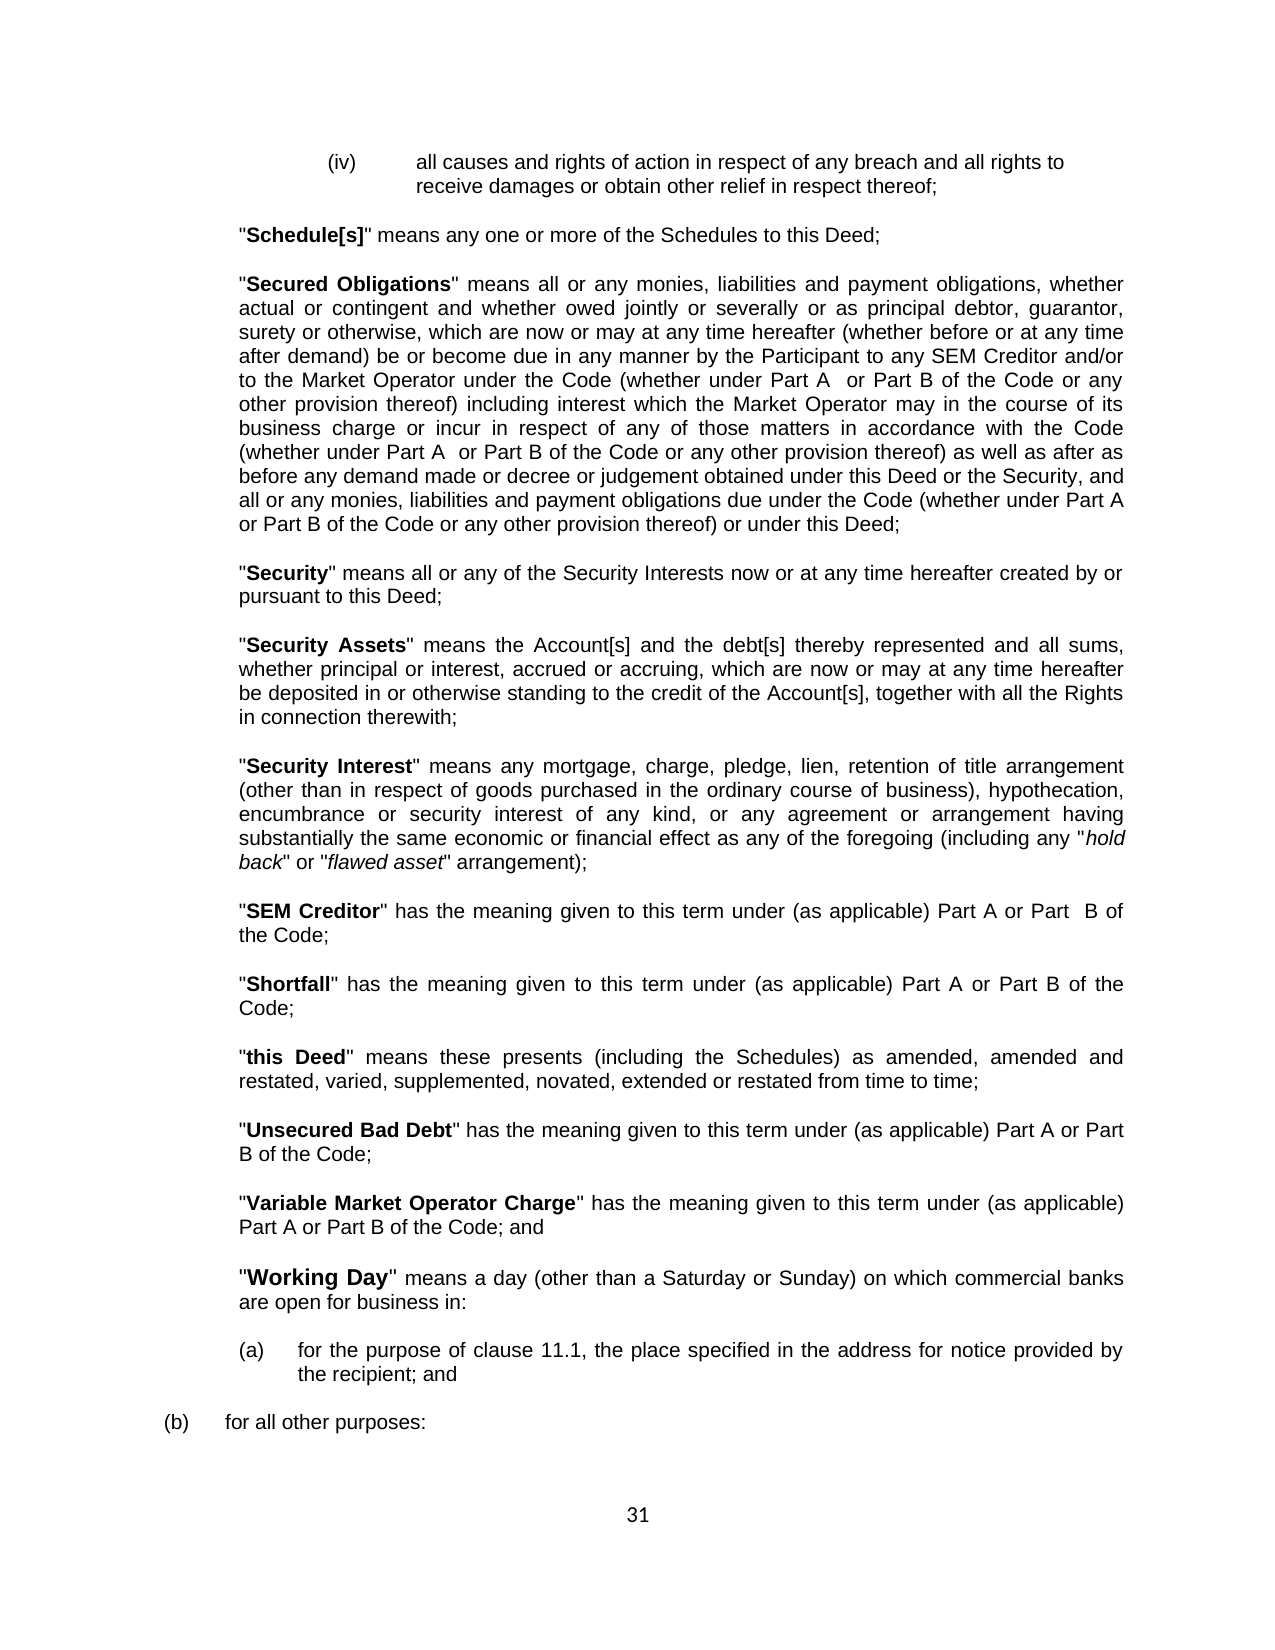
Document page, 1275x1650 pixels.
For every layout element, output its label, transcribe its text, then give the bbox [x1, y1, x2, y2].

list for the purpose of clause 11.1, the place specified in the address for notice provided by the recipient; and [239, 1338, 1125, 1386]
text "Shortfall" has the meaning given to this term under (as applicable) Part A or Part B of the Code; [239, 972, 1125, 1020]
text "Unsecured Bad Debt" has the meaning given to this term under (as applicable) Part A or Part B of the Code; [239, 1118, 1125, 1166]
list for all other purposes: [150, 1410, 1125, 1434]
text "Working Day" means a day (other than a Saturday or Sunday) on which commercial banks are open for business in: [239, 1263, 1125, 1314]
text "Security Interest" means any mortgage, charge, pledge, lien, retention of title arrangement (other than in respect of goods purchased in the ordinary course of business), hypothecation, encumbrance or security interest of any kind, or any agreement or arrangement having substantially the same economic or financial effect as any of the foregoing (including any "hold back" or "flawed asset" arrangement); [239, 754, 1125, 874]
text "SEM Creditor" has the meaning given to this term under (as applicable) Part A or Part B of the Code; [239, 899, 1125, 947]
text "Variable Market Operator Charge" has the meaning given to this term under (as applicable) Part A or Part B of the Code; and [239, 1191, 1125, 1238]
text "Schedule[s]" means any one or more of the Schedules to this Deed; [239, 223, 1125, 247]
text "Security Assets" means the Account[s] and the debt[s] thereby represented and all sums, whether principal or interest, accrued or accruing, which are now or may at any time hereafter be deposited in or otherwise standing to the credit of the Account[s], together with all the Rights in connection therewith; [239, 633, 1125, 729]
text "Secured Obligations" means all or any monies, liabilities and payment obligations, whether actual or contingent and whether owed jointly or severally or as principal debtor, guarantor, surety or otherwise, which are now or may at any time hereafter (whether before or at any time after demand) be or become due in any manner by the Participant to any SEM Creditor and/or to the Market Operator under the Code (whether under Part A or Part B of the Code or any other provision thereof) including interest which the Market Operator may in the course of its business charge or incur in respect of any of those matters in accordance with the Code (whether under Part A or Part B of the Code or any other provision thereof) as well as after as before any demand made or decree or judgement obtained under this Deed or the Security, and all or any monies, liabilities and payment obligations due under the Code (whether under Part A or Part B of the Code or any other provision thereof) or under this Deed; [239, 272, 1125, 535]
text "this Deed" means these presents (including the Schedules) as amended, amended and restated, varied, supplemented, novated, extended or restated from time to time; [239, 1045, 1125, 1093]
text all causes and rights of action in respect of any breach and all rights to receive damages or obtain other relief in respect thereof; [327, 150, 1125, 198]
text "Security" means all or any of the Security Interests now or at any time hereafter created by or pursuant to this Deed; [239, 560, 1125, 608]
